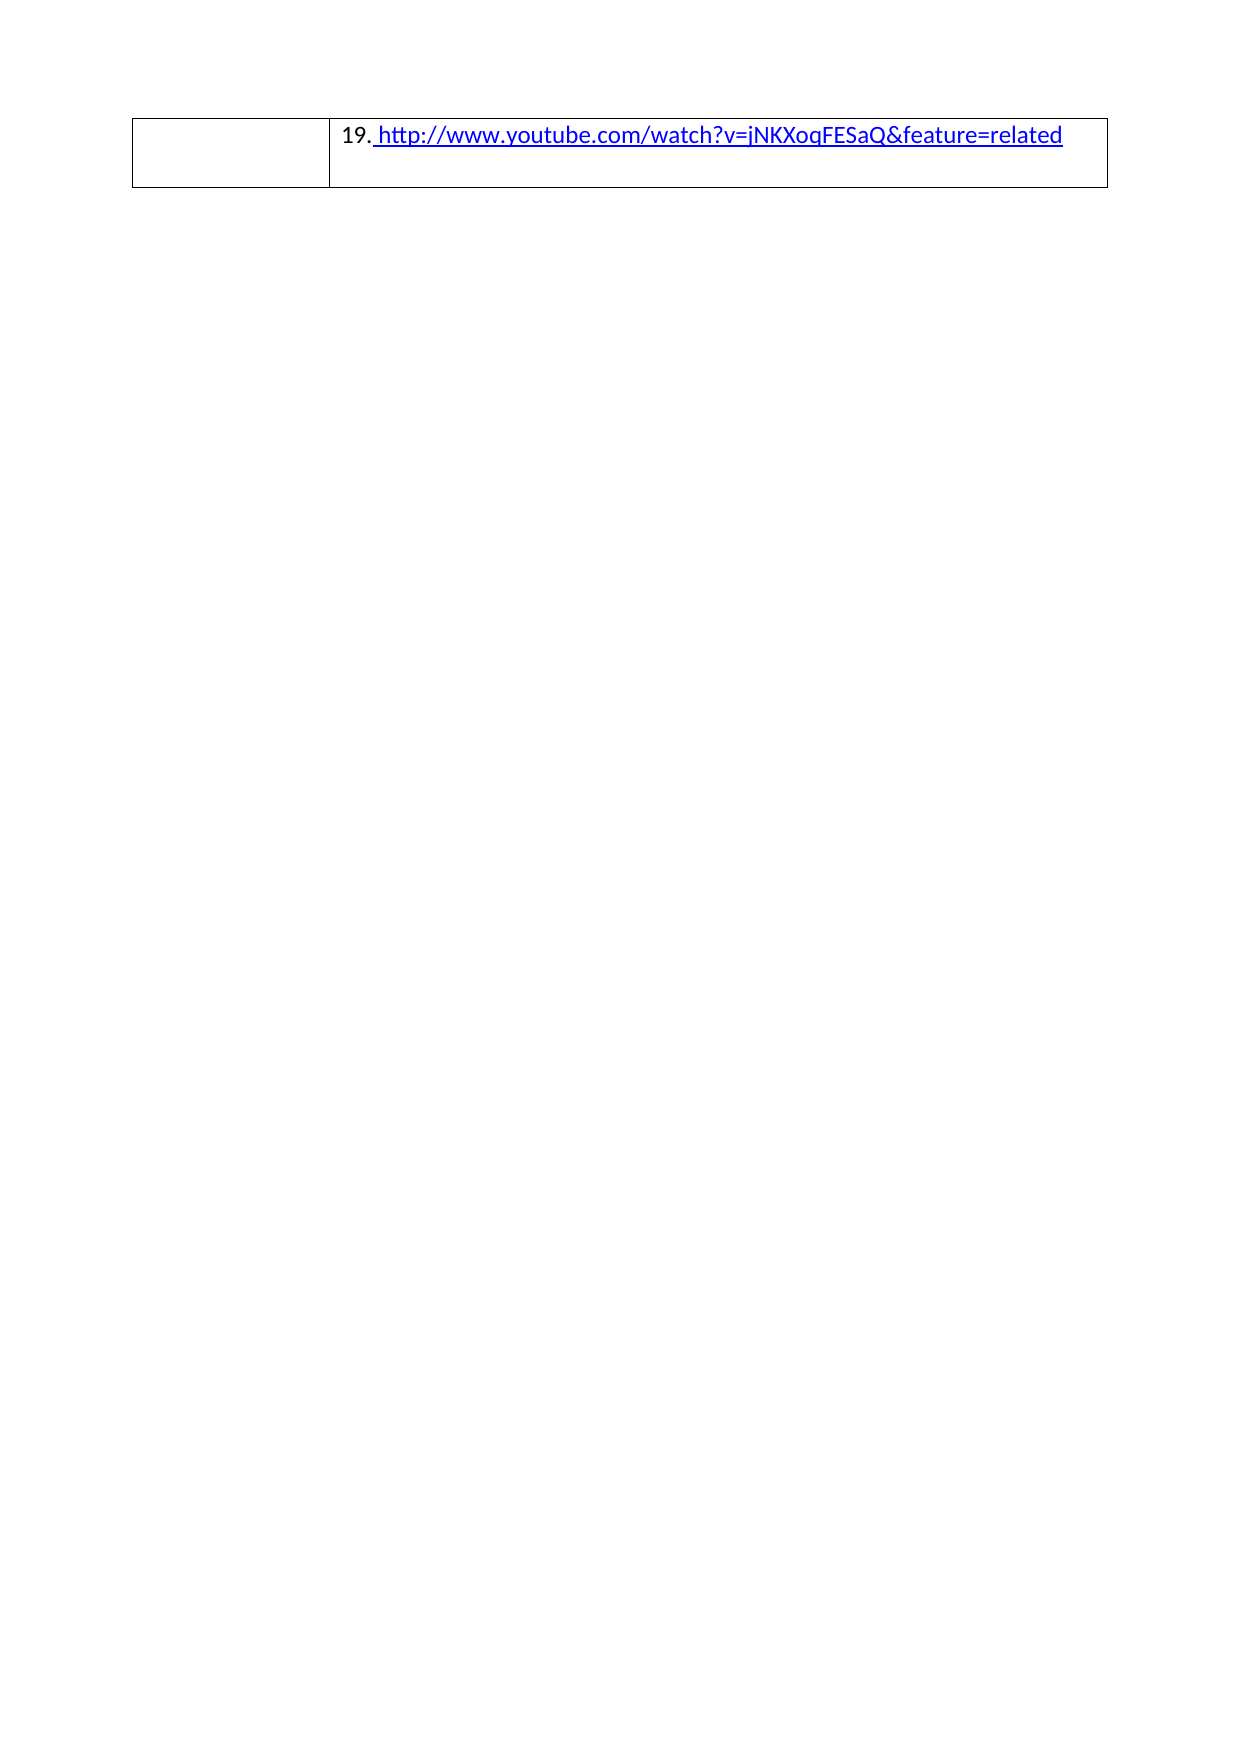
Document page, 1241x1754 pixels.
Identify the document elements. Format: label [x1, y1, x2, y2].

table_cell [133, 119, 329, 187]
table_cell [330, 119, 1107, 187]
